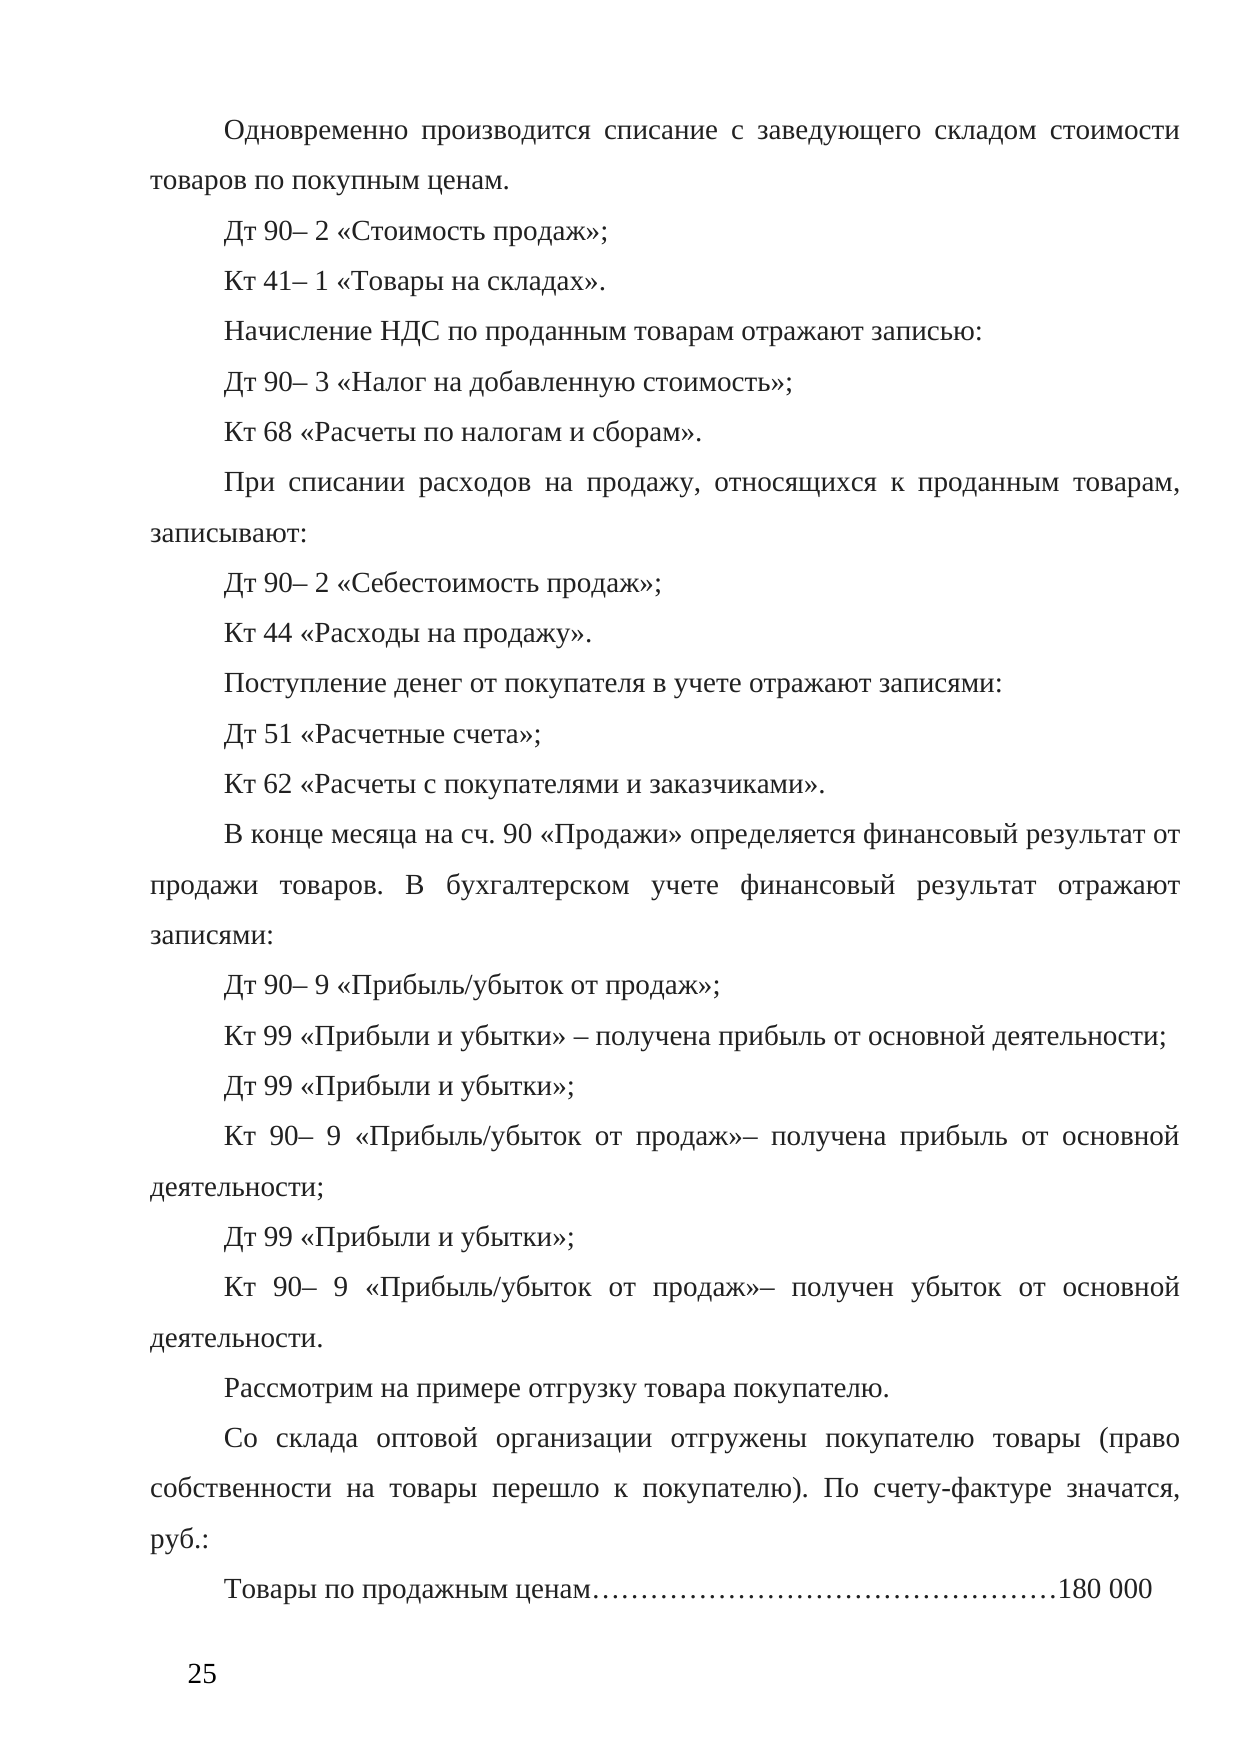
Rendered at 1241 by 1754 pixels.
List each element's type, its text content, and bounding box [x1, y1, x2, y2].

text Поступление денег от покупателя в учете отражают записями: [150, 666, 1181, 699]
text Товары по продажным ценам…………………………………………180 000 [150, 1571, 1181, 1605]
text Кт 41– 1 «Товары на складах». [150, 263, 1181, 297]
text Дт 90– 9 «Прибыль/убыток от продаж»; [150, 967, 1181, 1001]
text Кт 90– 9 «Прибыль/убыток от продаж»– получен убыток от основной деятельности. [150, 1269, 1181, 1353]
text Кт 62 «Расчеты с покупателями и заказчиками». [150, 766, 1181, 800]
text Со склада оптовой организации отгружены покупателю товары (право собственности на товары перешло к покупателю). По счету-фактуре значатся, руб.: [150, 1420, 1181, 1554]
text Рассмотрим на примере отгрузку товара покупателю. [150, 1370, 1181, 1403]
text В конце месяца на сч. 90 «Продажи» определяется финансовый результат от продажи товаров. В бухгалтерском учете финансовый результат отражают записями: [150, 817, 1181, 951]
text Дт 99 «Прибыли и убытки»; [150, 1068, 1181, 1102]
text Кт 90– 9 «Прибыль/убыток от продаж»– получена прибыль от основной деятельности; [150, 1118, 1181, 1202]
text Кт 44 «Расходы на продажу». [150, 615, 1181, 649]
text Дт 51 «Расчетные счета»; [150, 716, 1181, 749]
text Дт 99 «Прибыли и убытки»; [150, 1219, 1181, 1253]
text Кт 68 «Расчеты по налогам и сборам». [150, 414, 1181, 448]
text При списании расходов на продажу, относящихся к проданным товарам, записывают: [150, 464, 1181, 548]
text Кт 99 «Прибыли и убытки» – получена прибыль от основной деятельности; [150, 1018, 1181, 1051]
text Дт 90– 3 «Налог на добавленную стоимость»; [150, 364, 1181, 397]
text Дт 90– 2 «Стоимость продаж»; [150, 213, 1181, 246]
text Одновременно производится списание с заведующего складом стоимости товаров по покупным ценам. [150, 112, 1181, 196]
text Начисление НДС по проданным товарам отражают записью: [150, 313, 1181, 347]
text Дт 90– 2 «Себестоимость продаж»; [150, 565, 1181, 598]
